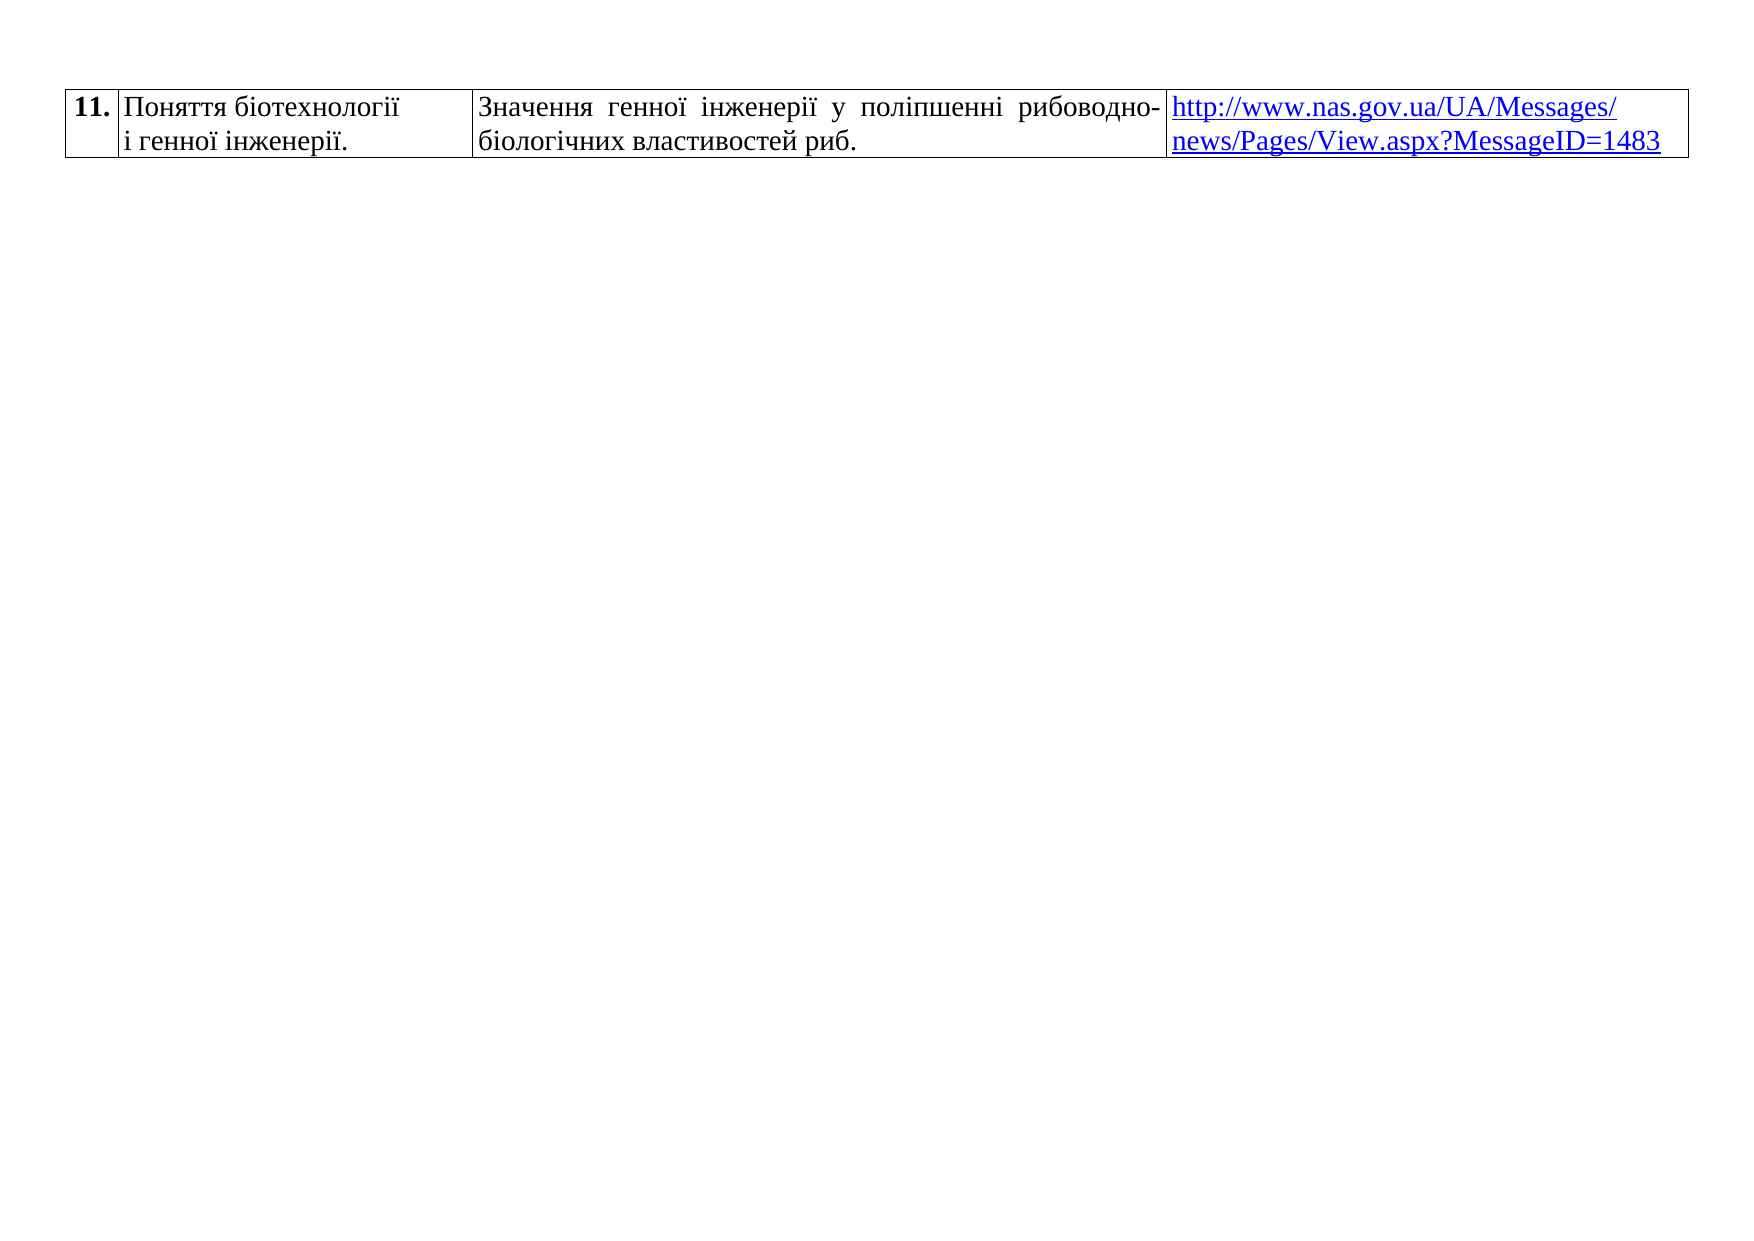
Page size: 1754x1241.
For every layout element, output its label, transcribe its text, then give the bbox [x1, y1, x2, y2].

table_cell 11. [66, 90, 118, 157]
table_cell http://www.nas.gov.ua/UA/Messages/news/Pages/View.aspx?MessageID=1483 [1167, 90, 1688, 157]
table_cell Значення генної інженерії у поліпшенні рибоводно-біологічних властивостей риб. [473, 90, 1166, 157]
table_cell Поняття біотехнології і генної інженерії. [119, 90, 472, 157]
